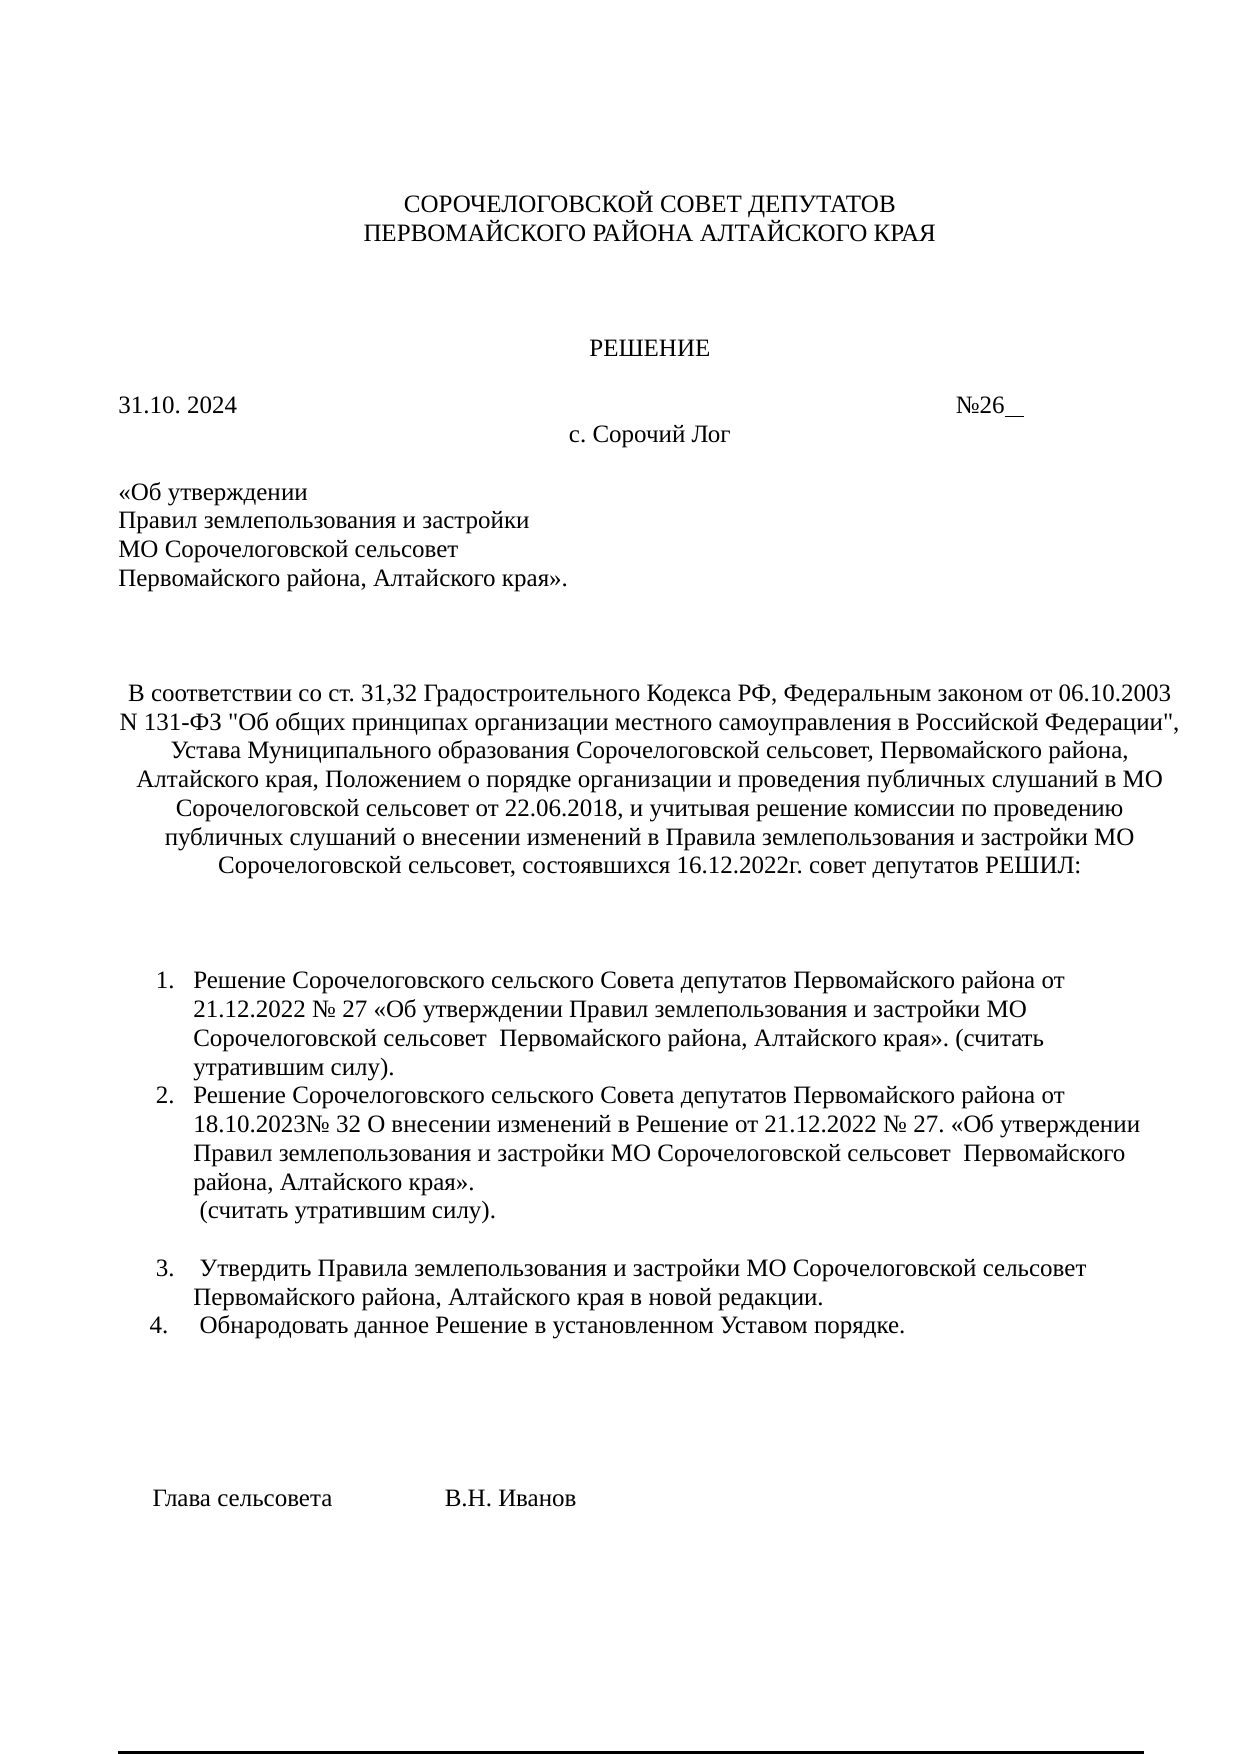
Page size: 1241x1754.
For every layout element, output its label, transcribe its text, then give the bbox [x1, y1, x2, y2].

text «Об утверждении [118, 477, 1181, 506]
text 31.10. 2024 №26 [118, 391, 1181, 419]
list Утвердить Правила землепользования и застройки МО Сорочелоговской сельсовет Первомайского района, Алтайского края в новой редакции. [156, 1253, 1181, 1311]
text В соответствии со ст. 31,32 Градостроительного Кодекса РФ, Федеральным законом от 06.10.2003 N 131-ФЗ "Об общих принципах организации местного самоуправления в Российской Федерации", Устава Муниципального образования Сорочелоговской сельсовет, Первомайского района, Алтайского края, Положением о порядке организации и проведения публичных слушаний в МО Сорочелоговской сельсовет от 22.06.2018, и учитывая решение комиссии по проведению публичных слушаний о внесении изменений в Правила землепользования и застройки МО Сорочелоговской сельсовет, состоявшихся 16.12.2022г. совет депутатов РЕШИЛ: [118, 678, 1181, 879]
text ПЕРВОМАЙСКОГО РАЙОНА АЛТАЙСКОГО КРАЯ [118, 218, 1181, 247]
list Решение Сорочелоговского сельского Совета депутатов Первомайского района от 21.12.2022 № 27 «Об утверждении Правил землепользования и застройки МО Сорочелоговской сельсовет Первомайского района, Алтайского края». (считать утратившим силу). [156, 966, 1181, 1081]
text Правил землепользования и застройки [118, 506, 1181, 534]
list (считать утратившим силу). [193, 1196, 1181, 1224]
text Глава сельсовета В.Н. Иванов [118, 1483, 1181, 1541]
text Первомайского района, Алтайского края». [118, 563, 1181, 592]
text СОРОЧЕЛОГОВСКОЙ СОВЕТ ДЕПУТАТОВ [118, 189, 1181, 218]
text с. Сорочий Лог [118, 419, 1181, 448]
text РЕШЕНИЕ [118, 333, 1181, 362]
list Обнародовать данное Решение в установленном Уставом порядке. [149, 1311, 1181, 1339]
list Решение Сорочелоговского сельского Совета депутатов Первомайского района от 18.10.2023№ 32 О внесении изменений в Решение от 21.12.2022 № 27. «Об утверждении Правил землепользования и застройки МО Сорочелоговской сельсовет Первомайского района, Алтайского края». [156, 1081, 1181, 1196]
text МО Сорочелоговской сельсовет [118, 534, 1181, 563]
